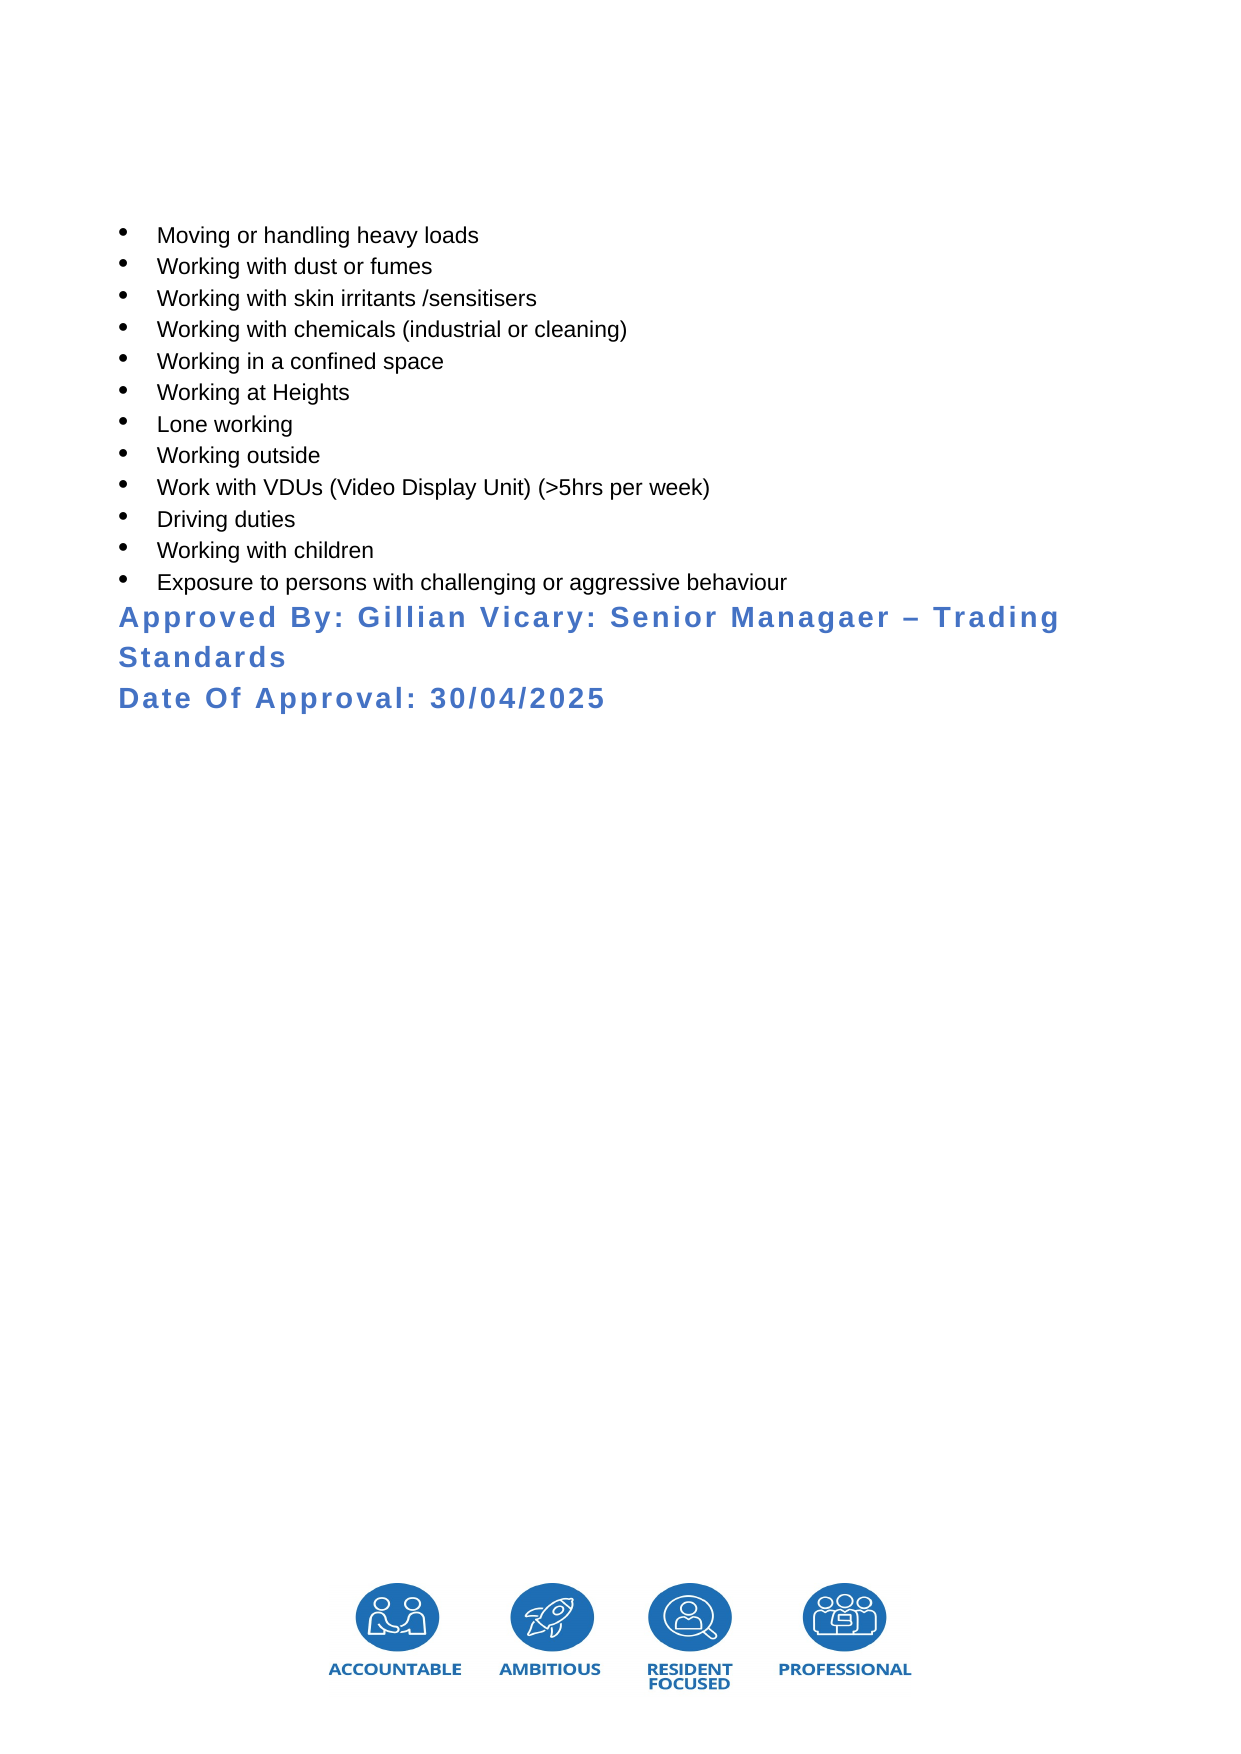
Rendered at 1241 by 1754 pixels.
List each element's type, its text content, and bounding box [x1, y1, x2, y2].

title Exposure to persons with challenging or aggressive behaviour [119, 569, 1122, 595]
title Date Of Approval: 30/04/2025 [118, 681, 1122, 714]
title Approved By: Gillian Vicary: Senior Managaer – Trading Standards [118, 600, 1122, 674]
title Driving duties [119, 506, 1122, 532]
title Working with children [119, 537, 1122, 563]
picture [328, 1583, 912, 1697]
title Working outside [119, 442, 1122, 469]
title Working at Heights [119, 379, 1122, 406]
title Work with VDUs (Video Display Unit) (>5hrs per week) [119, 474, 1122, 500]
title Working with dust or fumes [119, 253, 1122, 279]
title Moving or handling heavy loads [119, 222, 1122, 248]
title Working with chemicals (industrial or cleaning) [119, 316, 1122, 343]
title Working in a confined space [119, 348, 1122, 374]
title Lone working [119, 411, 1122, 437]
title Working with skin irritants /sensitisers [119, 285, 1122, 311]
